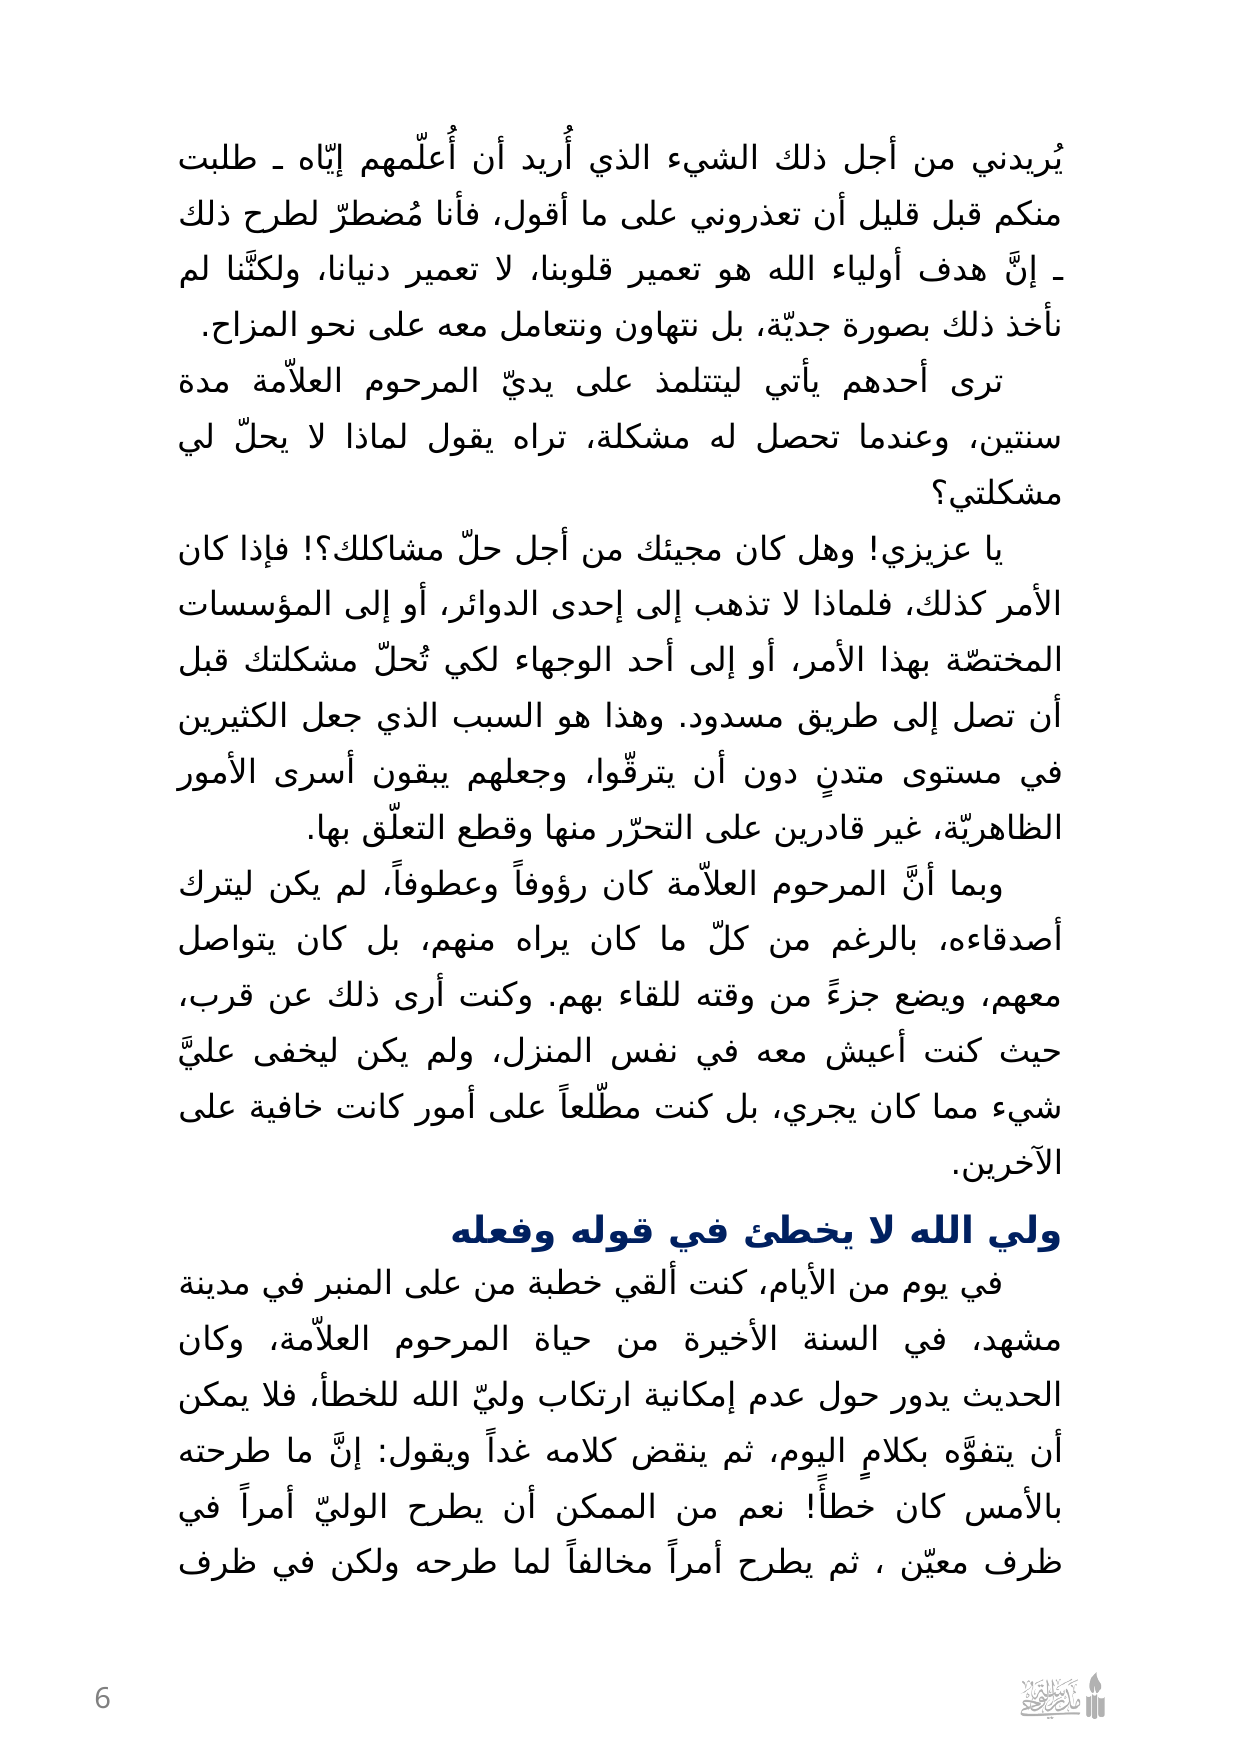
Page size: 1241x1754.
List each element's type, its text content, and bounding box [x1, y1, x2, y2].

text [177, 136, 1063, 359]
title ولي الله لا يخطئ في قوله وفعله [177, 1209, 1063, 1253]
text يا عزيزي! وهل كان مجيئك من أجل حلّ مشاكلك؟! فإذا كان الأمر كذلك، فلماذا لا تذهب إلى إحدى الدوائر، أو إلى المؤسسات المختصّة بهذا الأمر، أو إلى أحد الوجهاء لكي تُحلّ مشكلتك قبل أن تصل إلى طريق مسدود. وهذا هو السبب الذي جعل الكثيرين في مستوى متدنٍ دون أن يترقّوا، وجعلهم يبقون أسرى الأمور الظاهريّة، غير قادرين على التحرّر منها وقطع التعلّق بها. [177, 527, 1063, 862]
picture [1020, 1672, 1105, 1719]
text ترى أحدهم يأتي ليتتلمذ على يديّ المرحوم العلاّمة مدة سنتين، وعندما تحصل له مشكلة، تراه يقول لماذا لا يحلّ لي مشكلتي؟ [177, 359, 1063, 527]
text وبما أنَّ المرحوم العلاّمة كان رؤوفاً وعطوفاً، لم يكن ليترك أصدقاءه، بالرغم من كلّ ما كان يراه منهم، بل كان يتواصل معهم، ويضع جزءً من وقته للقاء بهم. وكنت أرى ذلك عن قرب، حيث كنت أعيش معه في نفس المنزل، ولم يكن ليخفى عليَّ شيء مما كان يجري، بل كنت مطّلعاً على أمور كانت خافية على الآخرين. [177, 862, 1063, 1197]
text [177, 1261, 1063, 1596]
